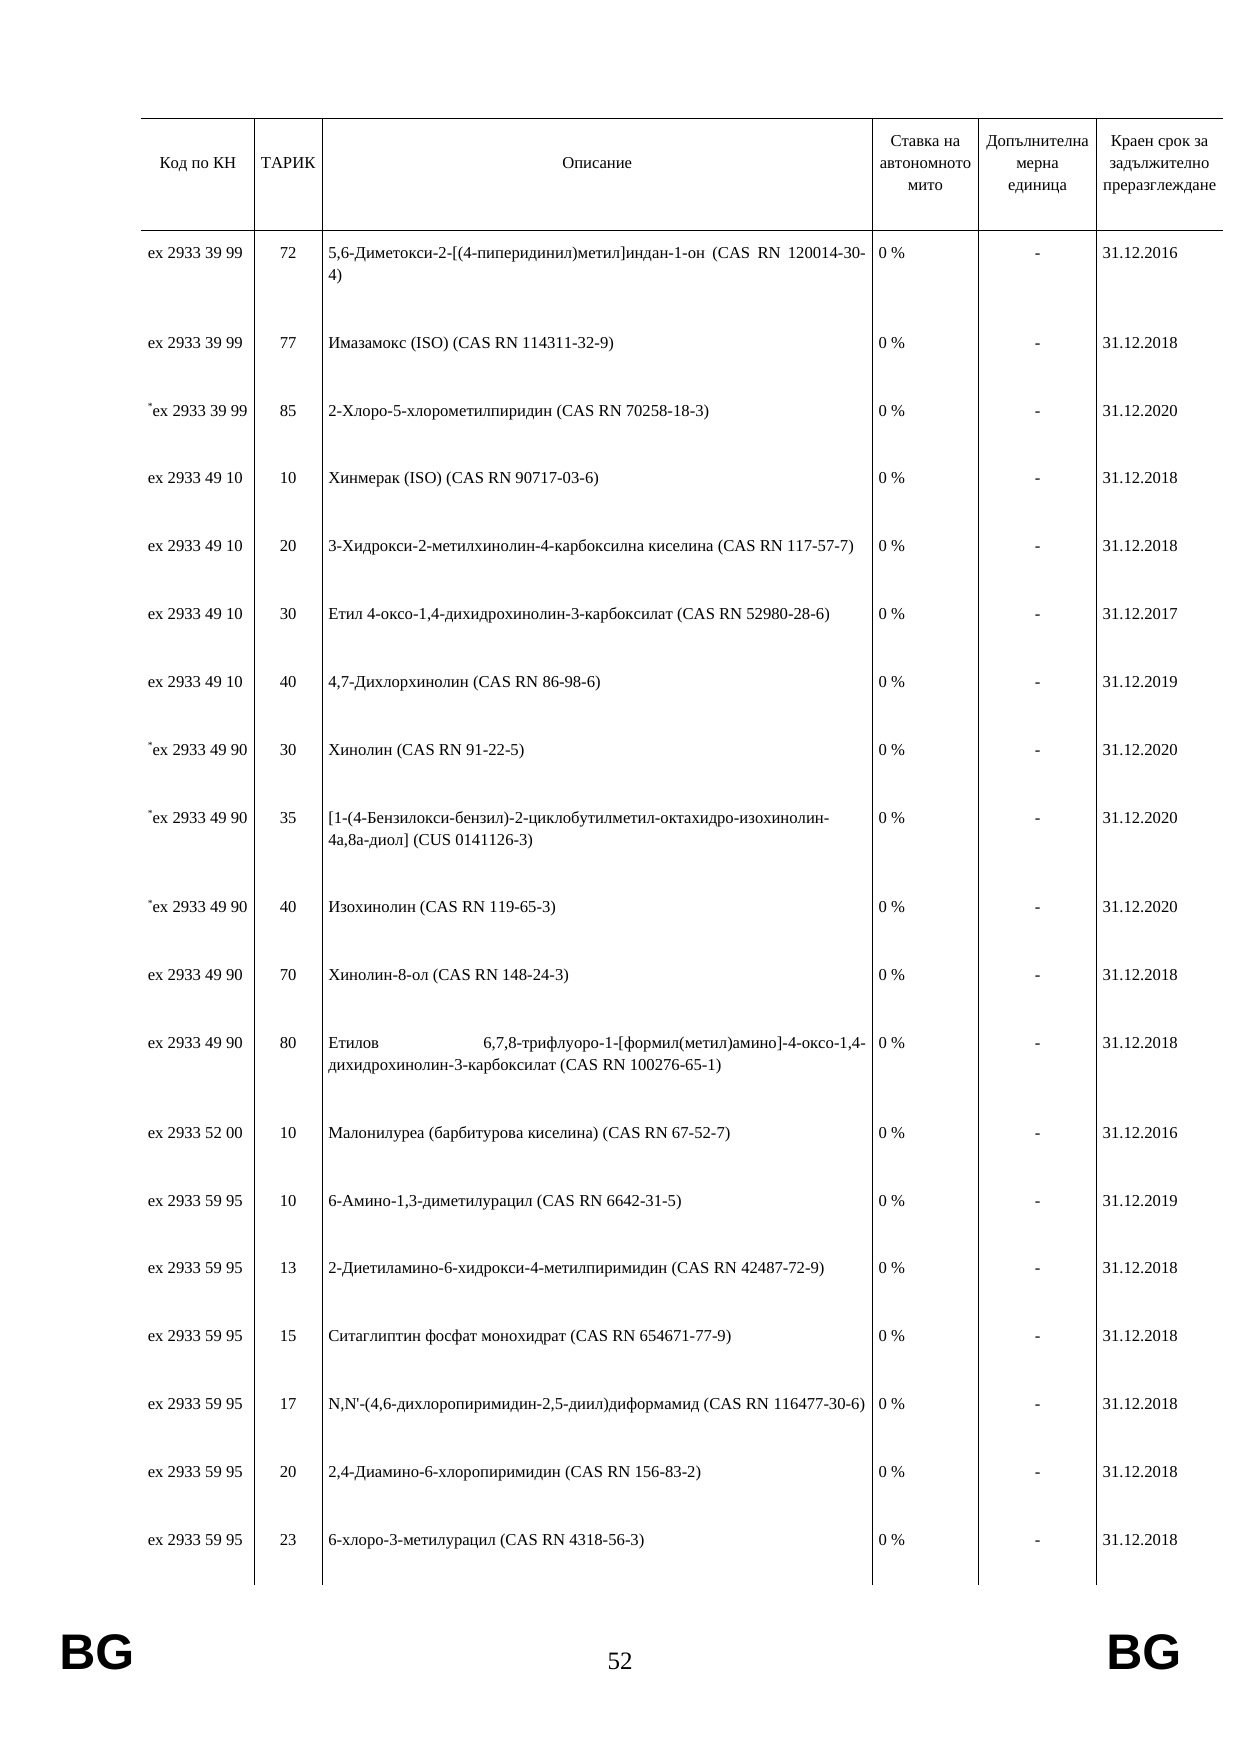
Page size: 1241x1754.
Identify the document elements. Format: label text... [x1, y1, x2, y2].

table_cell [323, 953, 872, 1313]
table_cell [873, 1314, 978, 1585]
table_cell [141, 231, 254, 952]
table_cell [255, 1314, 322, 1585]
table_header ТАРИК [255, 119, 322, 230]
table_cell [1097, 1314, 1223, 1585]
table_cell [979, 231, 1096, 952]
table_header Описание [323, 119, 872, 230]
table_header Ставка на автономното мито [873, 119, 978, 230]
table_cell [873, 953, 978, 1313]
table_header Допълнителна мерна единица [979, 119, 1096, 230]
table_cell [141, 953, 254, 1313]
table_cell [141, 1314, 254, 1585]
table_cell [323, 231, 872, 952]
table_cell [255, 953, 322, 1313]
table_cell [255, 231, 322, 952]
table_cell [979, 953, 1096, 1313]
table_header Код по КН [141, 119, 254, 230]
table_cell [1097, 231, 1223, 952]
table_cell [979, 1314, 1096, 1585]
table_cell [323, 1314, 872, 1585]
table_header Краен срок за задължително преразглеждане [1097, 119, 1223, 230]
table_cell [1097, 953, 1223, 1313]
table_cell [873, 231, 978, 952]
